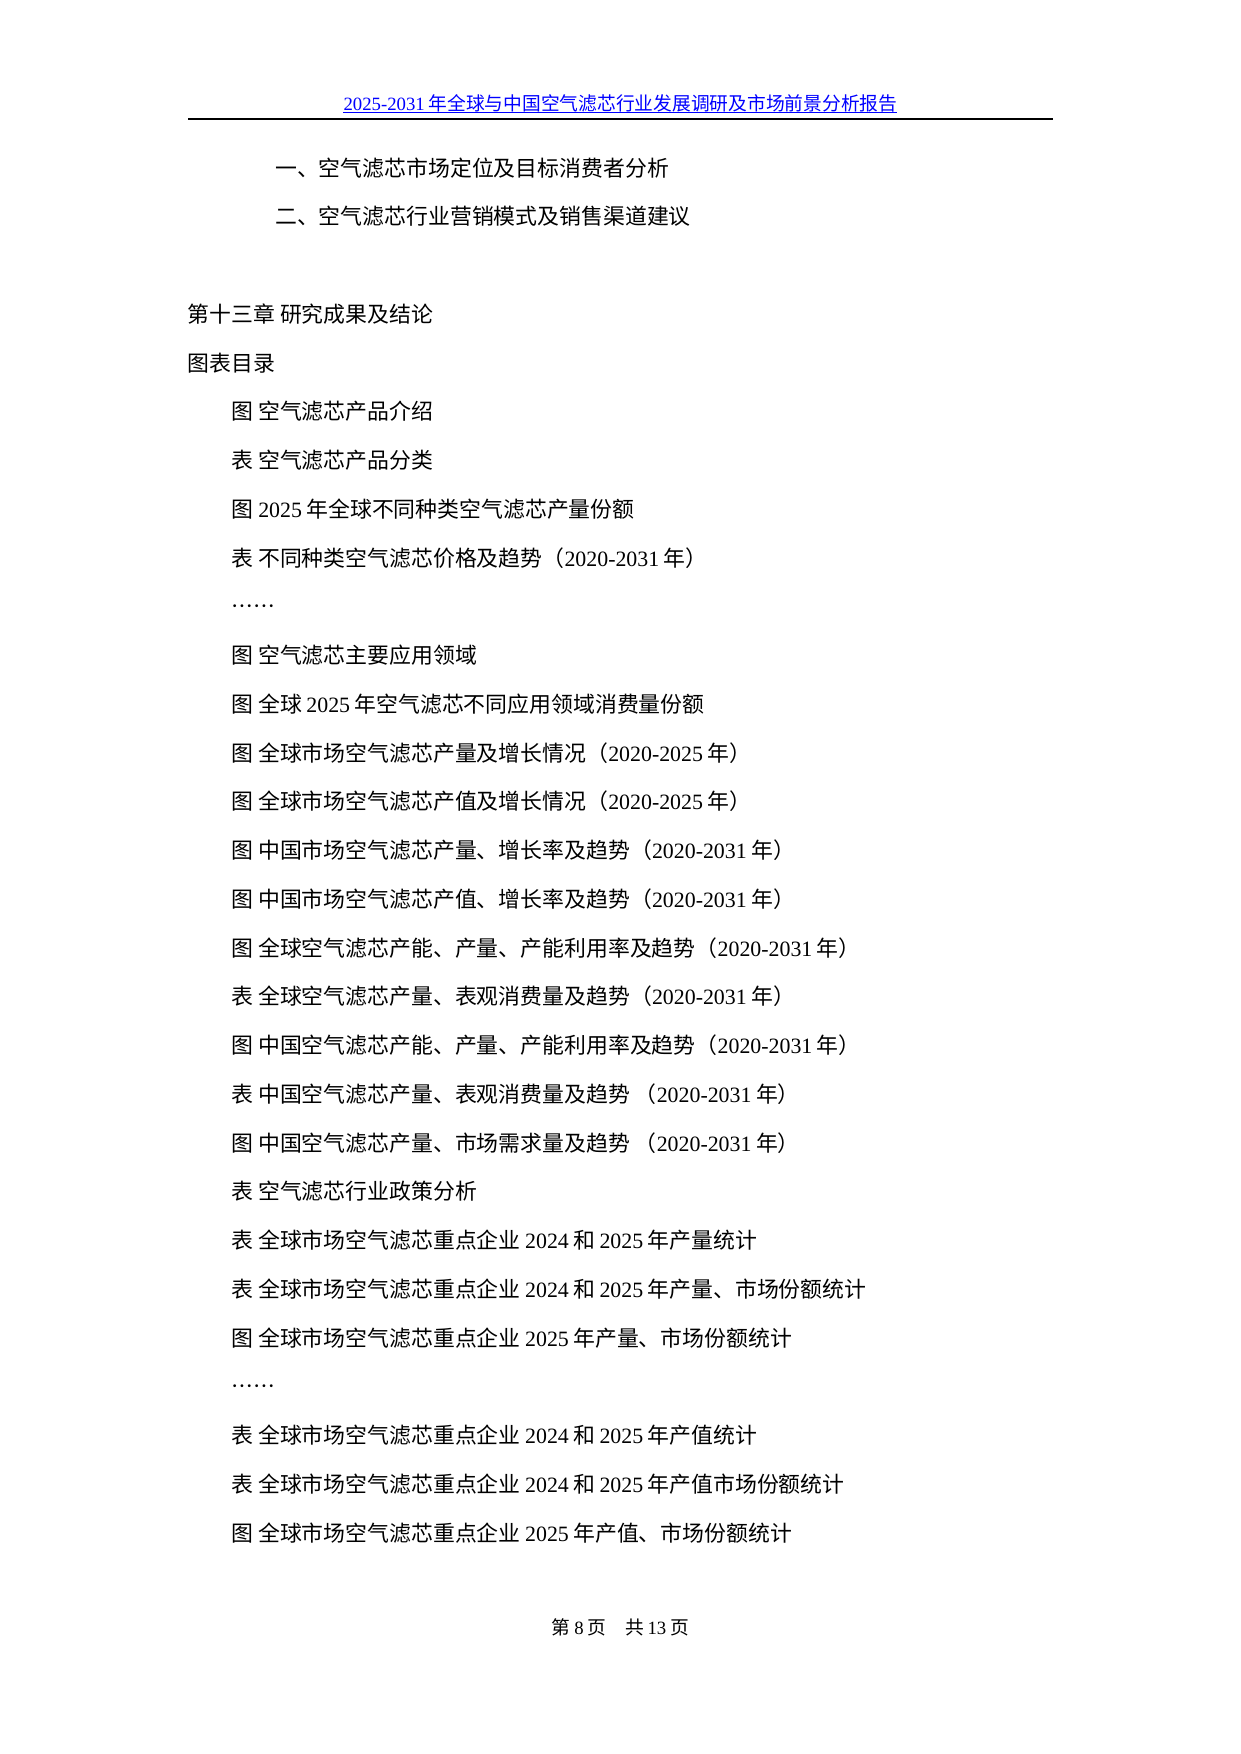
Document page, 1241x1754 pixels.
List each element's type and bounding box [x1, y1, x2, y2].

text [187, 150, 1053, 1548]
